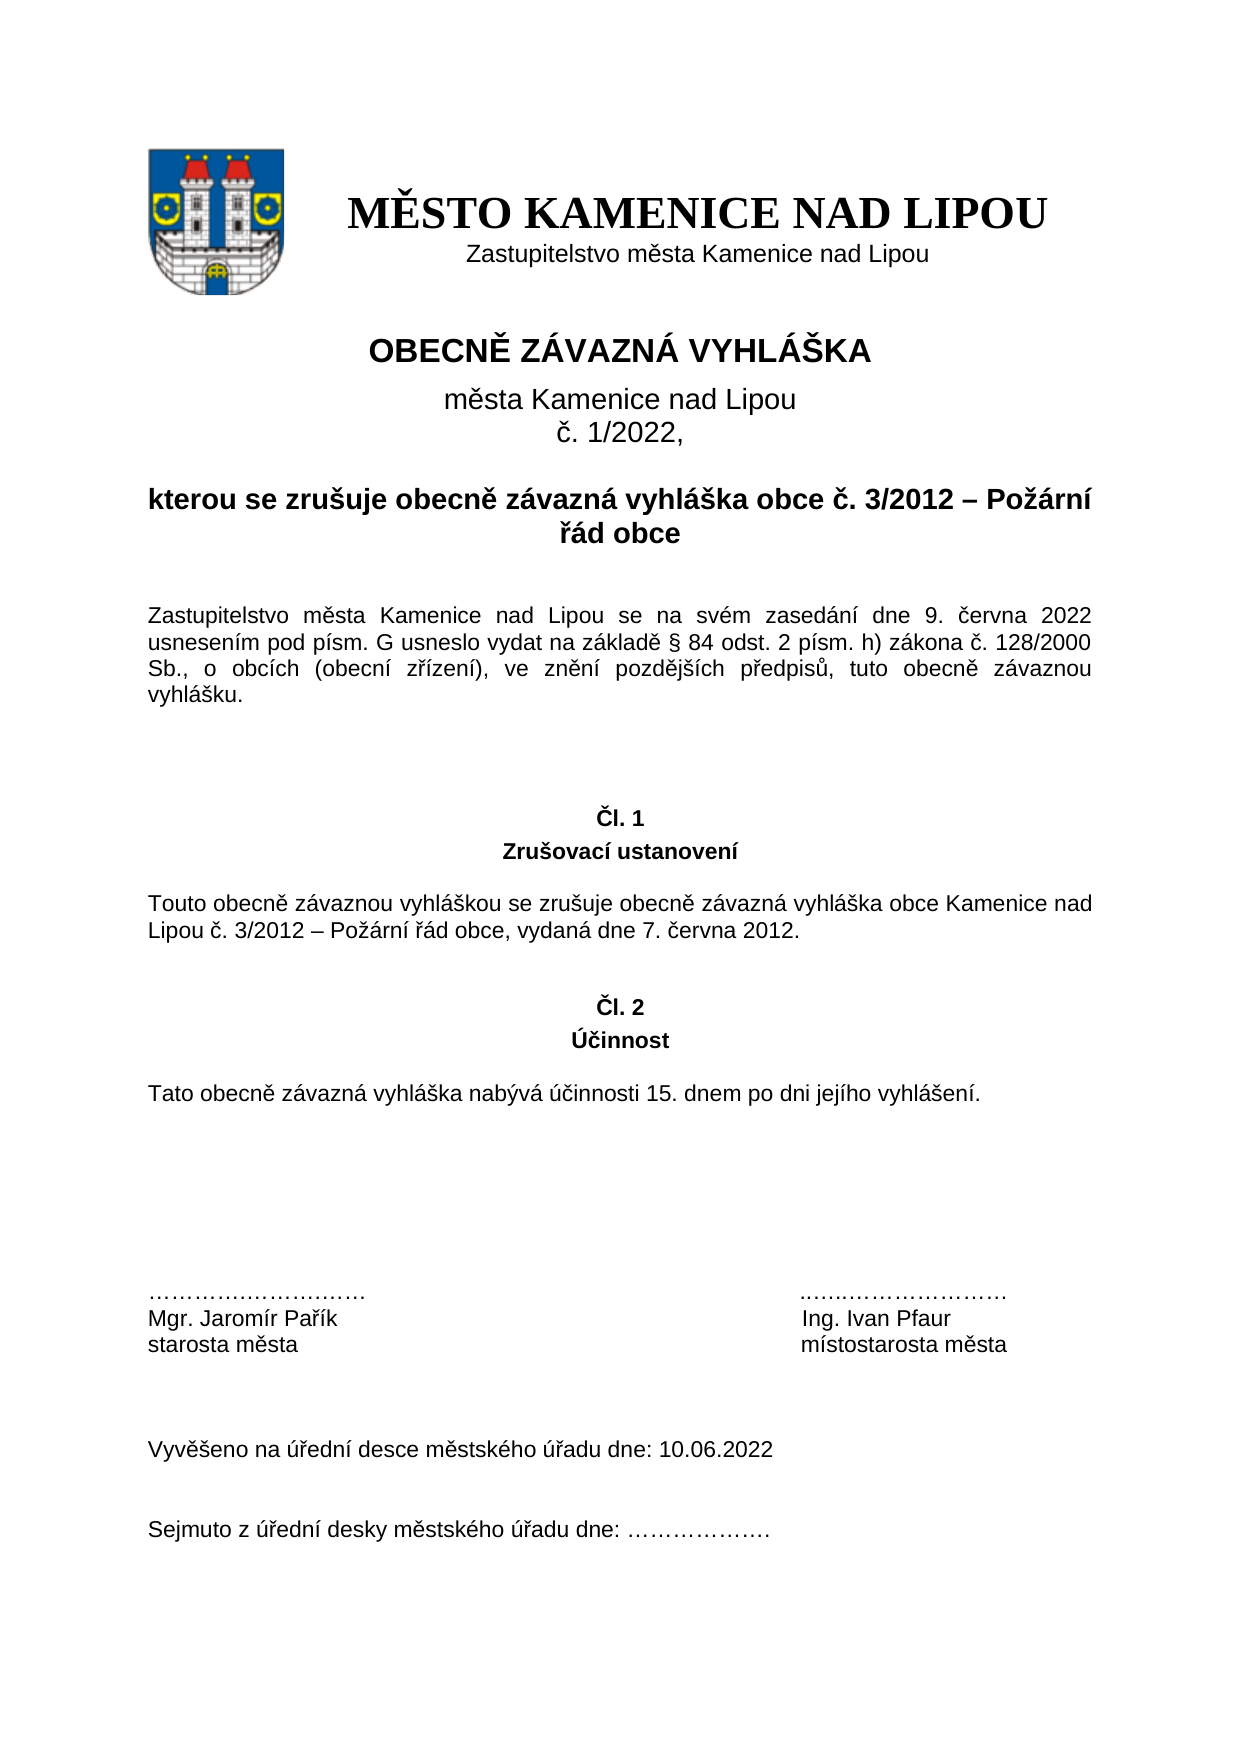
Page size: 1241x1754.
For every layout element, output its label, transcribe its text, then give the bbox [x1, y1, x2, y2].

text č. 1/2022, [148, 415, 1093, 449]
text Město Kamenice nad Lipou [285, 186, 1093, 239]
picture [147, 148, 285, 296]
text kterou se zrušuje obecně závazná vyhláška obce č. 3/2012 – Požární řád obce [148, 482, 1093, 549]
text Mgr. Jaromír Pařík Ing. Ivan Pfaur [148, 1305, 1093, 1331]
text Sejmuto z úřední desky městského úřadu dne: ………………. [148, 1516, 1093, 1542]
text OBECNĚ ZÁVAZNÁ VYHLÁŠKA [148, 331, 1093, 369]
text Vyvěšeno na úřední desce městského úřadu dne: 10.06.2022 [148, 1436, 1093, 1463]
text Zastupitelstvo města Kamenice nad Lipou se na svém zasedání dne 9. června 2022 usnesením pod písm. G usneslo vydat na základě § 84 odst. 2 písm. h) zákona č. 128/2000 Sb., o obcích (obecní zřízení), ve znění pozdějších předpisů, tuto obecně závaznou vyhlášku. [148, 602, 1093, 708]
subtitle Účinnost [148, 1027, 1093, 1053]
text města Kamenice nad Lipou [148, 382, 1093, 415]
text Zrušovací ustanovení [148, 838, 1093, 864]
text Tato obecně závazná vyhláška nabývá účinnosti 15. dnem po dni jejího vyhlášení. [148, 1080, 1093, 1106]
text ………….……….…… ..…..………………… [148, 1278, 1093, 1305]
text Touto obecně závaznou vyhláškou se zrušuje obecně závazná vyhláška obce Kamenice nad Lipou č. 3/2012 – Požární řád obce, vydaná dne 7. června 2012. [148, 890, 1093, 943]
subtitle Čl. 1 [148, 805, 1093, 831]
text Zastupitelstvo města Kamenice nad Lipou [280, 239, 1093, 267]
text starosta města místostarosta města [148, 1331, 1093, 1357]
subtitle Čl. 2 [148, 994, 1093, 1021]
